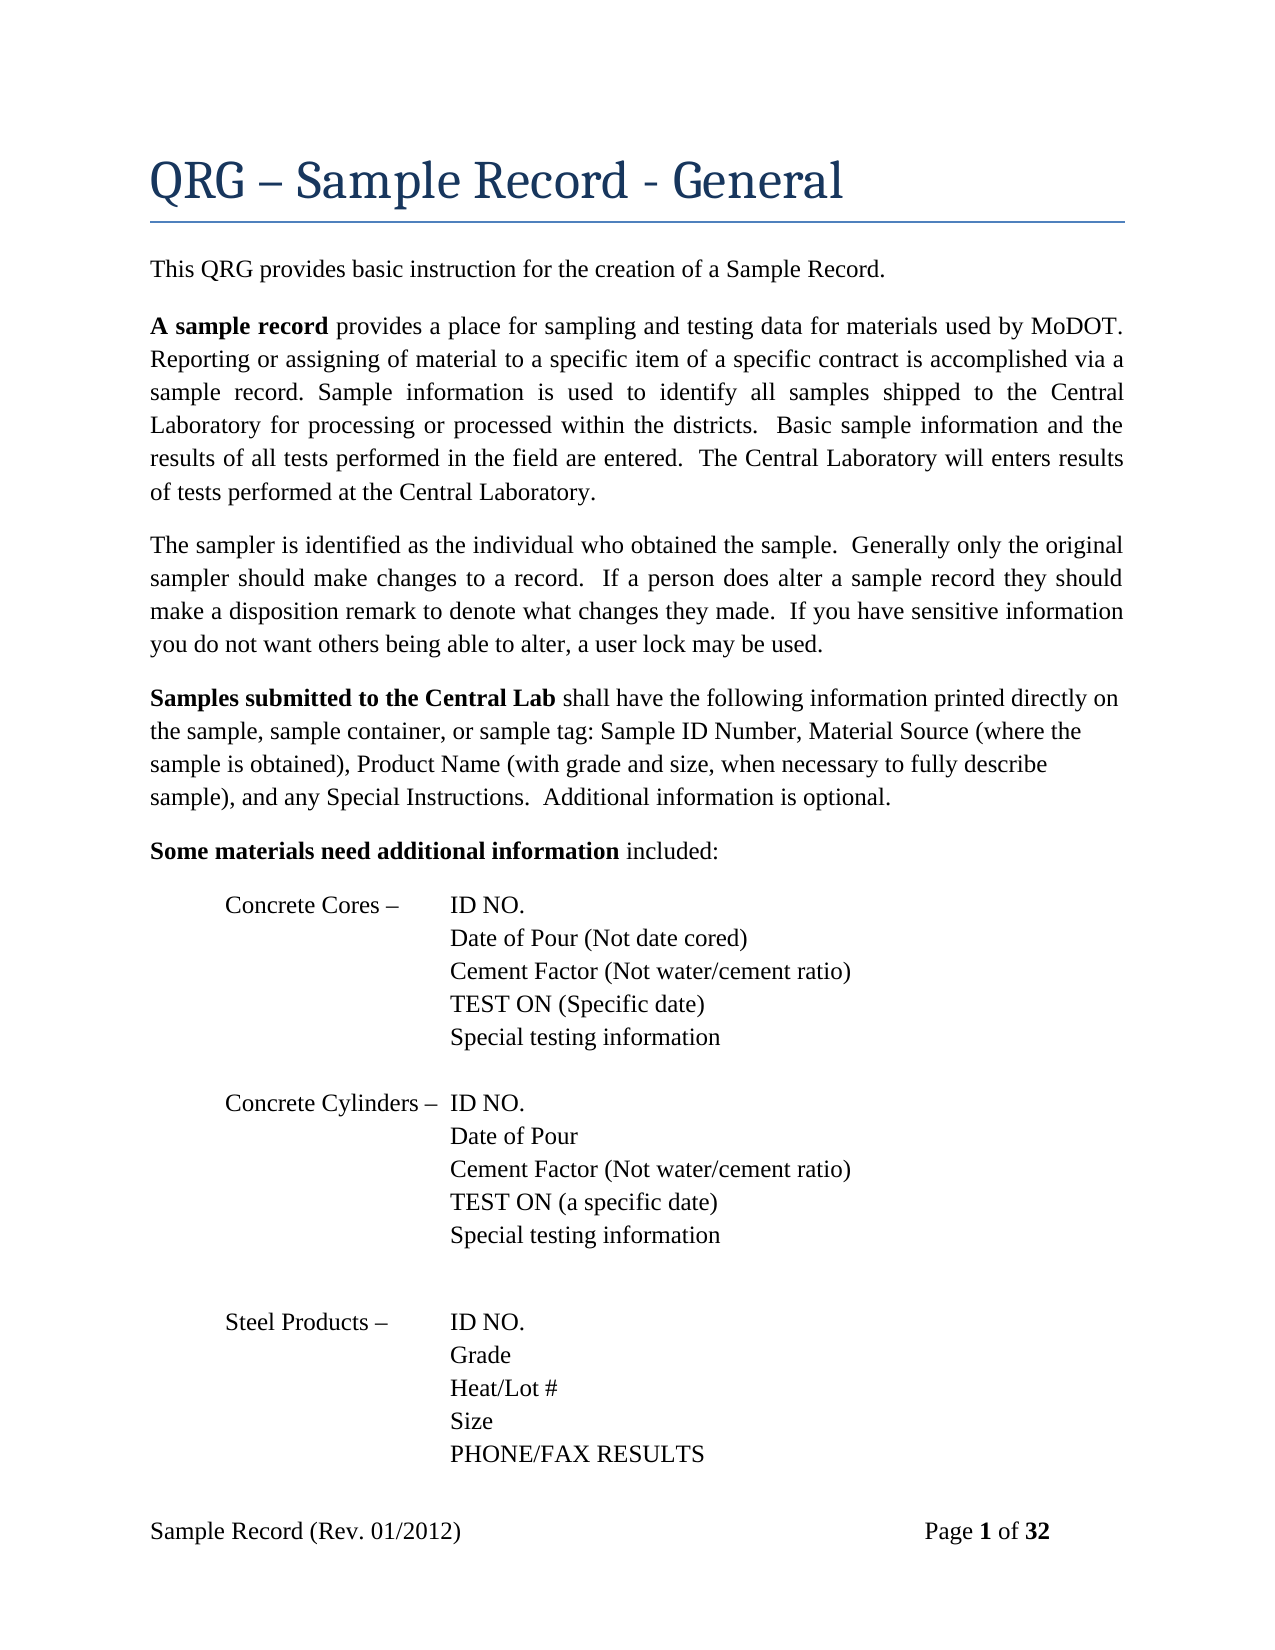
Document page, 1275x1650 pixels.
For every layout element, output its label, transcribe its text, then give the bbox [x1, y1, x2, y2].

text A sample record provides a place for sampling and testing data for materials used by MoDOT. Reporting or assigning of material to a specific item of a specific contract is accomplished via a sample record. Sample information is used to identify all samples shipped to the Central Laboratory for processing or processed within the districts. Basic sample information and the results of all tests performed in the field are entered. The Central Laboratory will enters results of tests performed at the Central Laboratory. [150, 311, 1125, 505]
text Heat/Lot # [375, 1373, 1125, 1402]
text The sampler is identified as the individual who obtained the sample. Generally only the original sampler should make changes to a record. If a person does alter a sample record they should make a disposition remark to denote what changes they made. If you have sensitive information you do not want others being able to alter, a user lock may be used. [150, 530, 1125, 658]
text Cement Factor (Not water/cement ratio) [150, 1154, 1125, 1183]
text Some materials need additional information included: [150, 836, 1125, 865]
text PHONE/FAX RESULTS [150, 1439, 1125, 1468]
text Date of Pour (Not date cored) [150, 923, 1125, 952]
text Size [150, 1406, 1125, 1435]
text Steel Products – ID NO. [150, 1307, 1125, 1336]
text Date of Pour [150, 1121, 1125, 1150]
text Grade [150, 1340, 1125, 1369]
text Samples submitted to the Central Lab shall have the following information printed directly on the sample, sample container, or sample tag: Sample ID Number, Material Source (where the sample is obtained), Product Name (with grade and size, when necessary to fully describe sample), and any Special Instructions. Additional information is optional. [150, 683, 1125, 811]
text TEST ON (Specific date) [150, 989, 1125, 1018]
text This QRG provides basic instruction for the creation of a Sample Record. [150, 254, 1125, 283]
text Concrete Cores – ID NO. [150, 890, 1125, 919]
text Concrete Cylinders – ID NO. [150, 1088, 1125, 1117]
text Cement Factor (Not water/cement ratio) [150, 956, 1125, 985]
text Special testing information [150, 1022, 1125, 1051]
text Special testing information [150, 1220, 1125, 1249]
title QRG – Sample Record - General [150, 150, 1125, 221]
text TEST ON (a specific date) [150, 1187, 1125, 1216]
